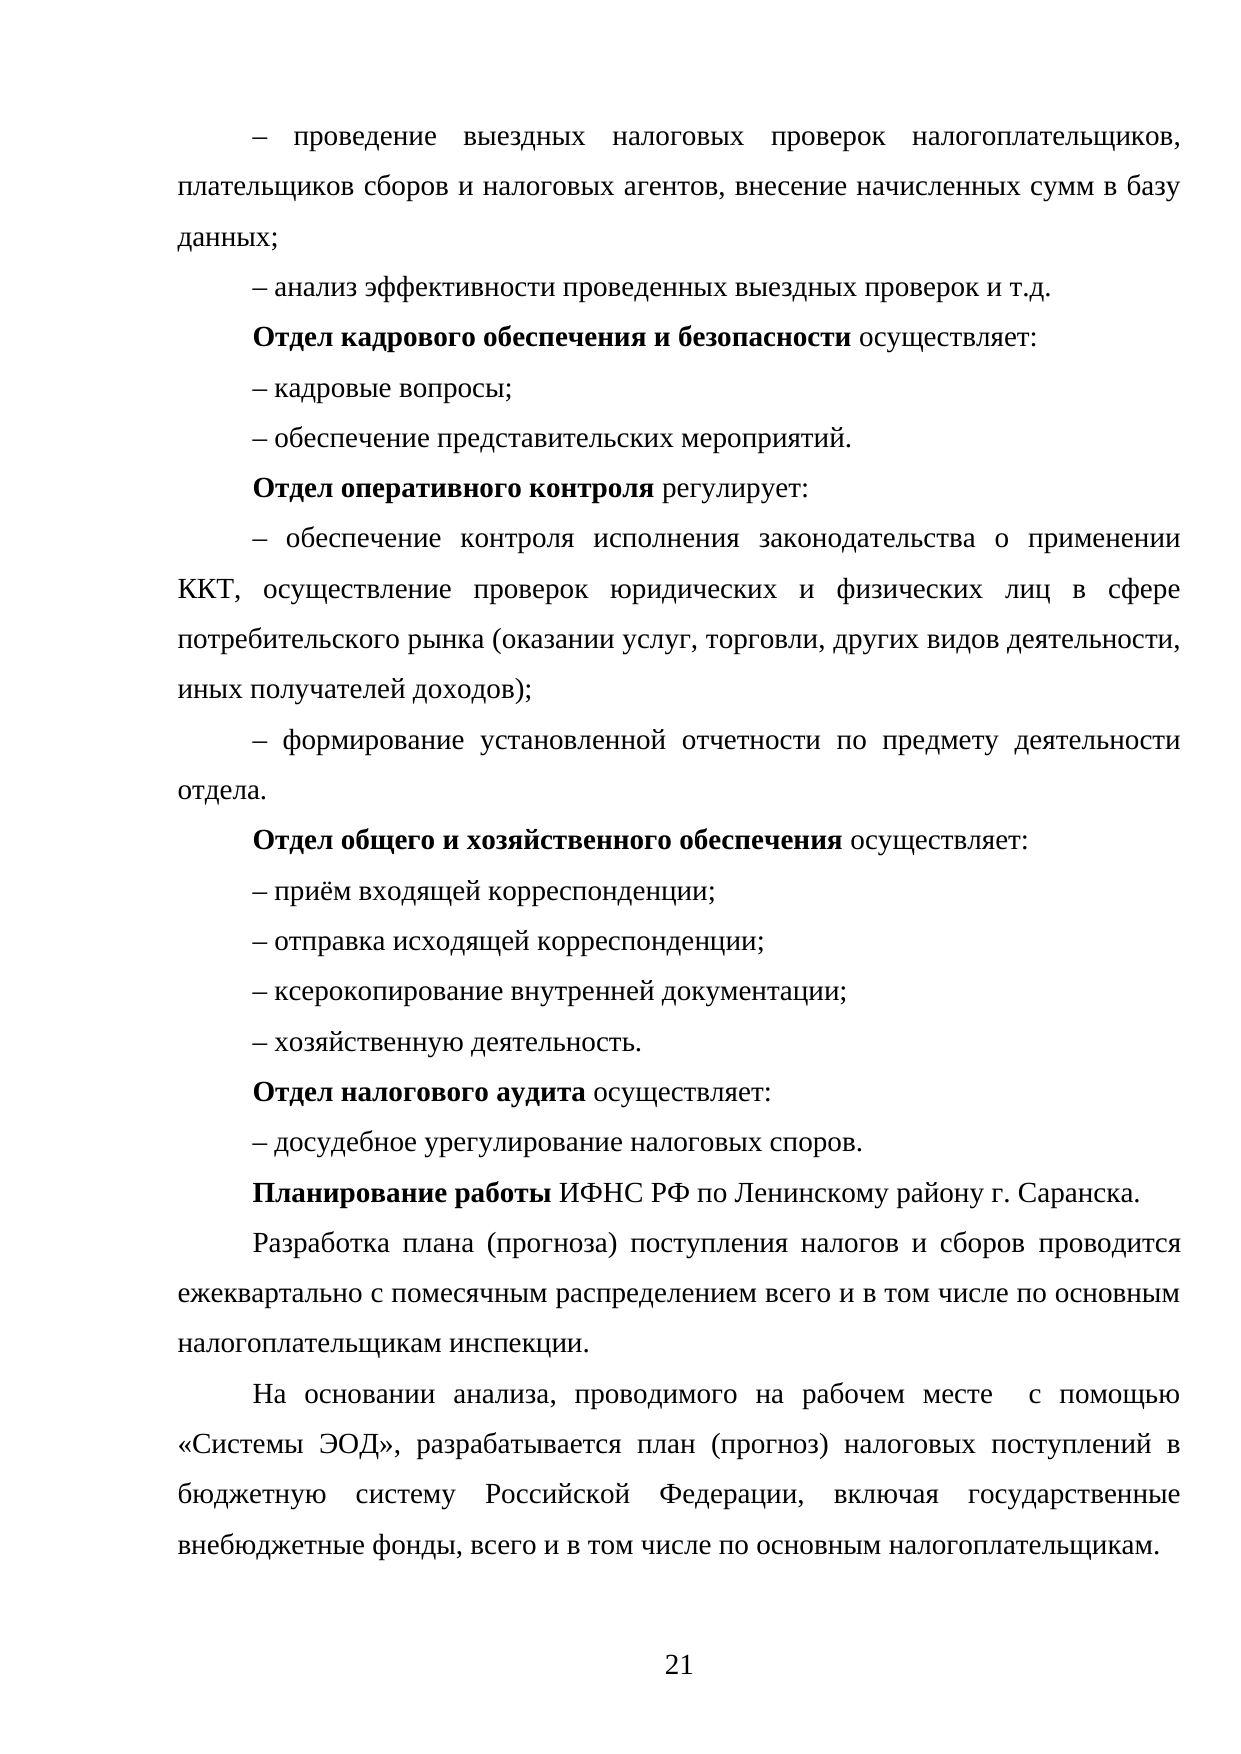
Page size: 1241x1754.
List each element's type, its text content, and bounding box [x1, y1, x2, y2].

text – ксерокопирование внутренней документации; [177, 973, 1181, 1007]
text Отдел оперативного контроля регулирует: [177, 470, 1181, 504]
text – анализ эффективности проведенных выездных проверок и т.д. [177, 269, 1181, 303]
text – обеспечение контроля исполнения законодательства о применении ККТ, осуществление проверок юридических и физических лиц в сфере потребительского рынка (оказании услуг, торговли, других видов деятельности, иных получателей доходов); [177, 521, 1181, 705]
text – формирование установленной отчетности по предмету деятельности отдела. [177, 722, 1181, 806]
text – приём входящей корреспонденции; [177, 873, 1181, 906]
text – отправка исходящей корреспонденции; [177, 923, 1181, 957]
text – кадровые вопросы; [177, 370, 1181, 403]
text Планирование работы ИФНС РФ по Ленинскому району г. Саранска. [177, 1175, 1181, 1208]
text – проведение выездных налоговых проверок налогоплательщиков, плательщиков сборов и налоговых агентов, внесение начисленных сумм в базу данных; [177, 118, 1181, 252]
text Отдел общего и хозяйственного обеспечения осуществляет: [177, 822, 1181, 856]
text Отдел налогового аудита осуществляет: [177, 1074, 1181, 1108]
text Отдел кадрового обеспечения и безопасности осуществляет: [177, 319, 1181, 353]
text – хозяйственную деятельность. [177, 1024, 1181, 1057]
text На основании анализа, проводимого на рабочем месте с помощью «Системы ЭОД», разрабатывается план (прогноз) налоговых поступлений в бюджетную систему Российской Федерации, включая государственные внебюджетные фонды, всего и в том числе по основным налогоплательщикам. [177, 1376, 1181, 1560]
text Разработка плана (прогноза) поступления налогов и сборов проводится ежеквартально с помесячным распределением всего и в том числе по основным налогоплательщикам инспекции. [177, 1225, 1181, 1359]
text – досудебное урегулирование налоговых споров. [177, 1124, 1181, 1158]
text – обеспечение представительских мероприятий. [177, 420, 1181, 453]
